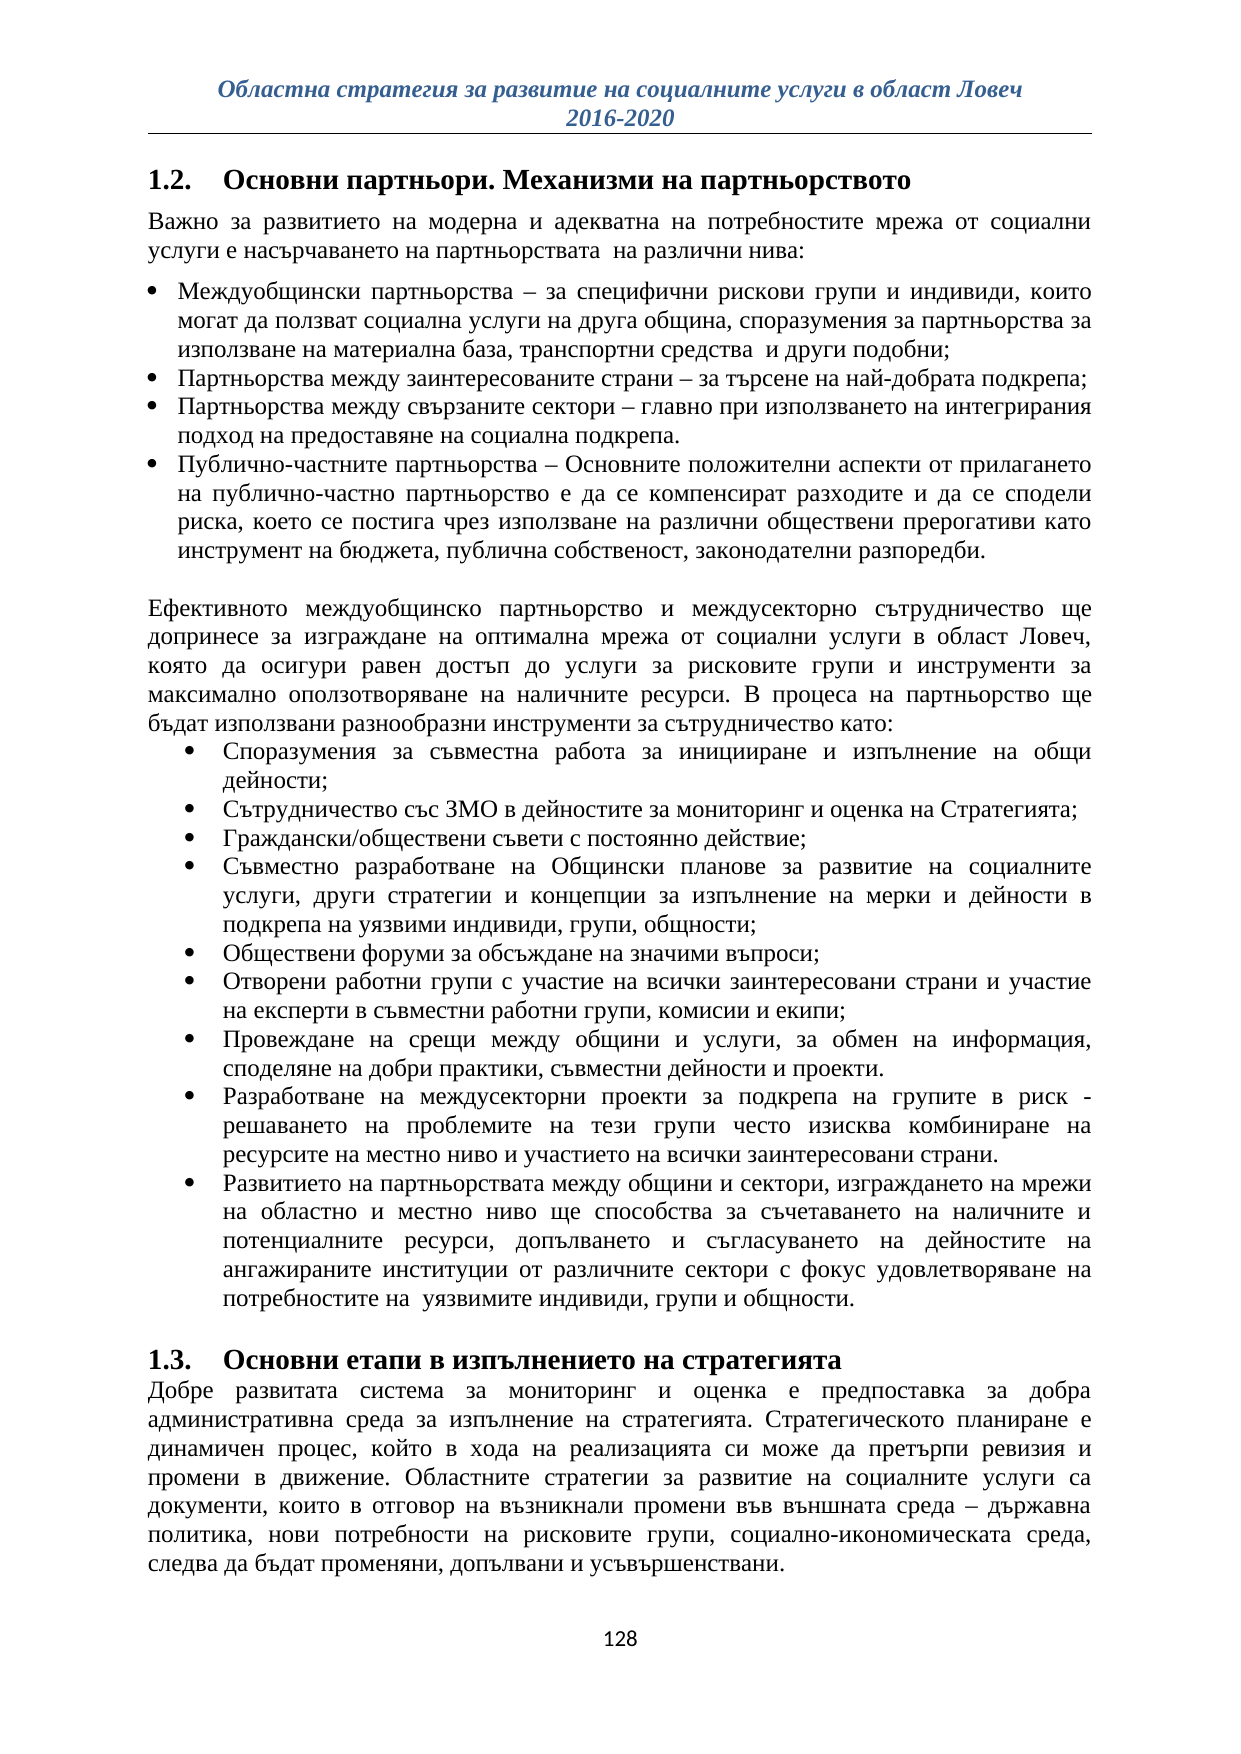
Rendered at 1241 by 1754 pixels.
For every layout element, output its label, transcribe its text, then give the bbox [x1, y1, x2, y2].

list Провеждане на срещи между общини и услуги, за обмен на информация, споделяне на добри практики, съвместни дейности и проекти. [185, 1024, 1092, 1081]
text Важно за развитието на модерна и адекватна на потребностите мрежа от социални услуги е насърчаването на партньорствата на различни нива: [148, 206, 1092, 264]
list Обществени форуми за обсъждане на значими въпроси; [185, 938, 1092, 966]
subtitle Основни етапи в изпълнението на стратегията [148, 1342, 1092, 1376]
list Отворени работни групи с участие на всички заинтересовани страни и участие на експерти в съвместни работни групи, комисии и екипи; [185, 966, 1092, 1024]
list Партньорства между заинтересованите страни – за търсене на най-добрата подкрепа; [148, 363, 1092, 391]
subtitle Публично-частните партньорства – Основните положителни аспекти от прилагането на публично-частно партньорство е да се компенсират разходите и да се сподели риска, което се постига чрез използване на различни обществени прерогативи като инструмент на бюджета, публична собственост, законодателни разпоредби. [148, 449, 1092, 564]
text Добре развитата система за мониторинг и оценка е предпоставка за добра административна среда за изпълнение на стратегията. Стратегическото планиране е динамичен процес, който в хода на реализацията си може да претърпи ревизия и промени в движение. Областните стратегии за развитие на социалните услуги са документи, които в отговор на възникнали промени във външната среда – държавна политика, нови потребности на рисковите групи, социално-икономическата среда, следва да бъдат променяни, допълвани и усъвършенствани. [148, 1376, 1092, 1577]
list Развитието на партньорствата между общини и сектори, изграждането на мрежи на областно и местно ниво ще способства за съчетаването на наличните и потенциалните ресурси, допълването и съгласуването на дейностите на ангажираните институции от различните сектори с фокус удовлетворяване на потребностите на уязвимите индивиди, групи и общности. [185, 1168, 1092, 1311]
list Разработване на междусекторни проекти за подкрепа на групите в риск - решаването на проблемите на тези групи често изисква комбиниране на ресурсите на местно ниво и участието на всички заинтересовани страни. [185, 1081, 1092, 1168]
text Ефективното междуобщинско партньорство и междусекторно сътрудничество ще допринесе за изграждане на оптимална мрежа от социални услуги в област Ловеч, която да осигури равен достъп до услуги за рисковите групи и инструменти за максимално оползотворяване на наличните ресурси. В процеса на партньорство ще бъдат използвани разнообразни инструменти за сътрудничество като: [148, 593, 1092, 736]
subtitle Основни партньори. Механизми на партньорството [148, 162, 1092, 196]
list Съвместно разработване на Общински планове за развитие на социалните услуги, други стратегии и концепции за изпълнение на мерки и дейности в подкрепа на уязвими индивиди, групи, общности; [185, 851, 1092, 938]
list Граждански/обществени съвети с постоянно действие; [185, 823, 1092, 851]
list Междуобщински партньорства – за специфични рискови групи и индивиди, които могат да ползват социална услуги на друга община, споразумения за партньорства за използване на материална база, транспортни средства и други подобни; [148, 276, 1092, 363]
list Сътрудничество със ЗМО в дейностите за мониторинг и оценка на Стратегията; [185, 794, 1092, 823]
list Партньорства между свързаните сектори – главно при използването на интегрирания подход на предоставяне на социална подкрепа. [148, 391, 1092, 449]
list Споразумения за съвместна работа за иницииране и изпълнение на общи дейности; [185, 736, 1092, 794]
